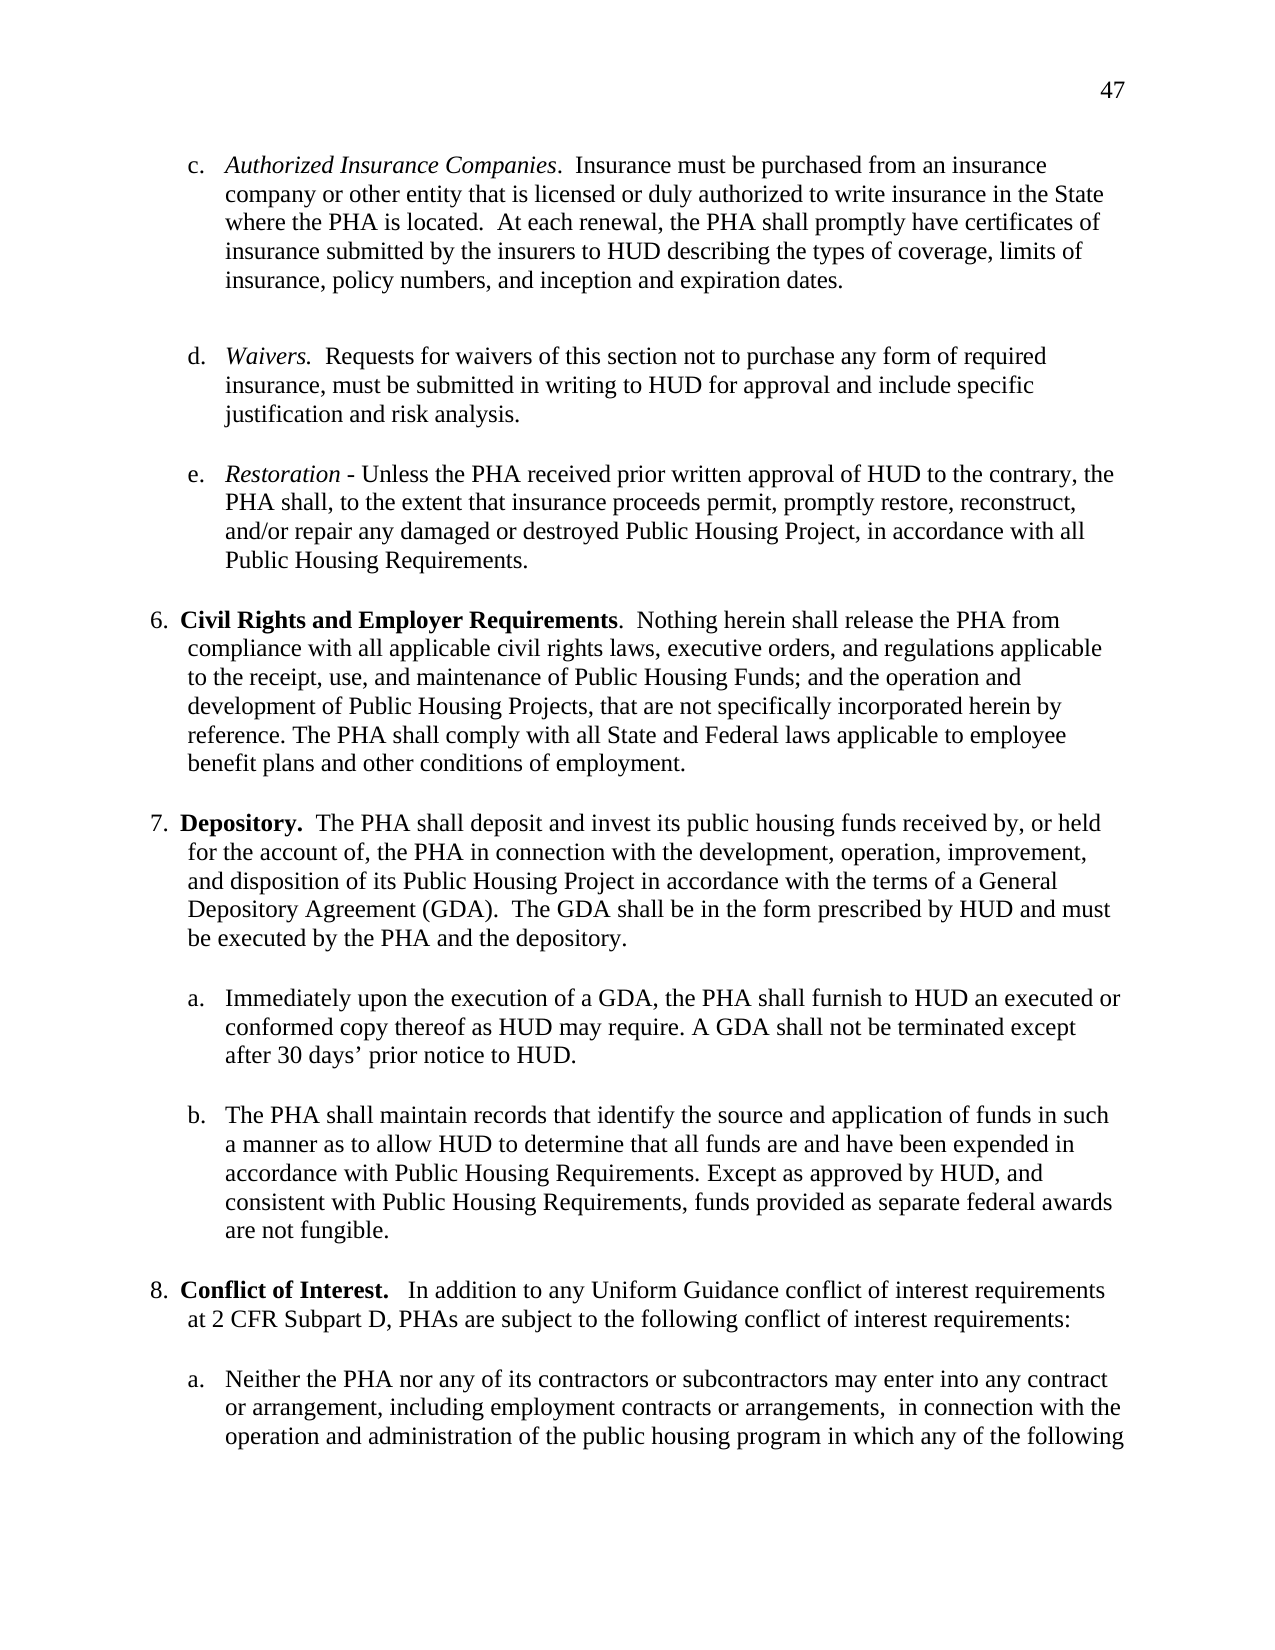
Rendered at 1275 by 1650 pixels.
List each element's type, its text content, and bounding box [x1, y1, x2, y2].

list Immediately upon the execution of a GDA, the PHA shall furnish to HUD an executed or conformed copy thereof as HUD may require. A GDA shall not be terminated except after 30 days’ prior notice to HUD. [187, 983, 1125, 1069]
list Authorized Insurance Companies. Insurance must be purchased from an insurance company or other entity that is licensed or duly authorized to write insurance in the State where the PHA is located. At each renewal, the PHA shall promptly have certificates of insurance submitted by the insurers to HUD describing the types of coverage, limits of insurance, policy numbers, and inception and expiration dates. [187, 150, 1125, 294]
list Restoration - Unless the PHA received prior written approval of HUD to the contrary, the PHA shall, to the extent that insurance proceeds permit, promptly restore, reconstruct, and/or repair any damaged or destroyed Public Housing Project, in accordance with all Public Housing Requirements. [187, 459, 1125, 574]
list Depository. The PHA shall deposit and invest its public housing funds received by, or held for the account of, the PHA in connection with the development, operation, improvement, and disposition of its Public Housing Project in accordance with the terms of a General Depository Agreement (GDA). The GDA shall be in the form prescribed by HUD and must be executed by the PHA and the depository. [150, 808, 1125, 952]
list Conflict of Interest. In addition to any Uniform Guidance conflict of interest requirements at 2 CFR Subpart D, PHAs are subject to the following conflict of interest requirements: [150, 1275, 1125, 1333]
list Civil Rights and Employer Requirements. Nothing herein shall release the PHA from compliance with all applicable civil rights laws, executive orders, and regulations applicable to the receipt, use, and maintenance of Public Housing Funds; and the operation and development of Public Housing Projects, that are not specifically incorporated herein by reference. The PHA shall comply with all State and Federal laws applicable to employee benefit plans and other conditions of employment. [150, 605, 1125, 777]
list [187, 1364, 1125, 1450]
list The PHA shall maintain records that identify the source and application of funds in such a manner as to allow HUD to determine that all funds are and have been expended in accordance with Public Housing Requirements. Except as approved by HUD, and consistent with Public Housing Requirements, funds provided as separate federal awards are not fungible. [187, 1100, 1125, 1244]
list Waivers. Requests for waivers of this section not to purchase any form of required insurance, must be submitted in writing to HUD for approval and include specific justification and risk analysis. [187, 341, 1125, 428]
